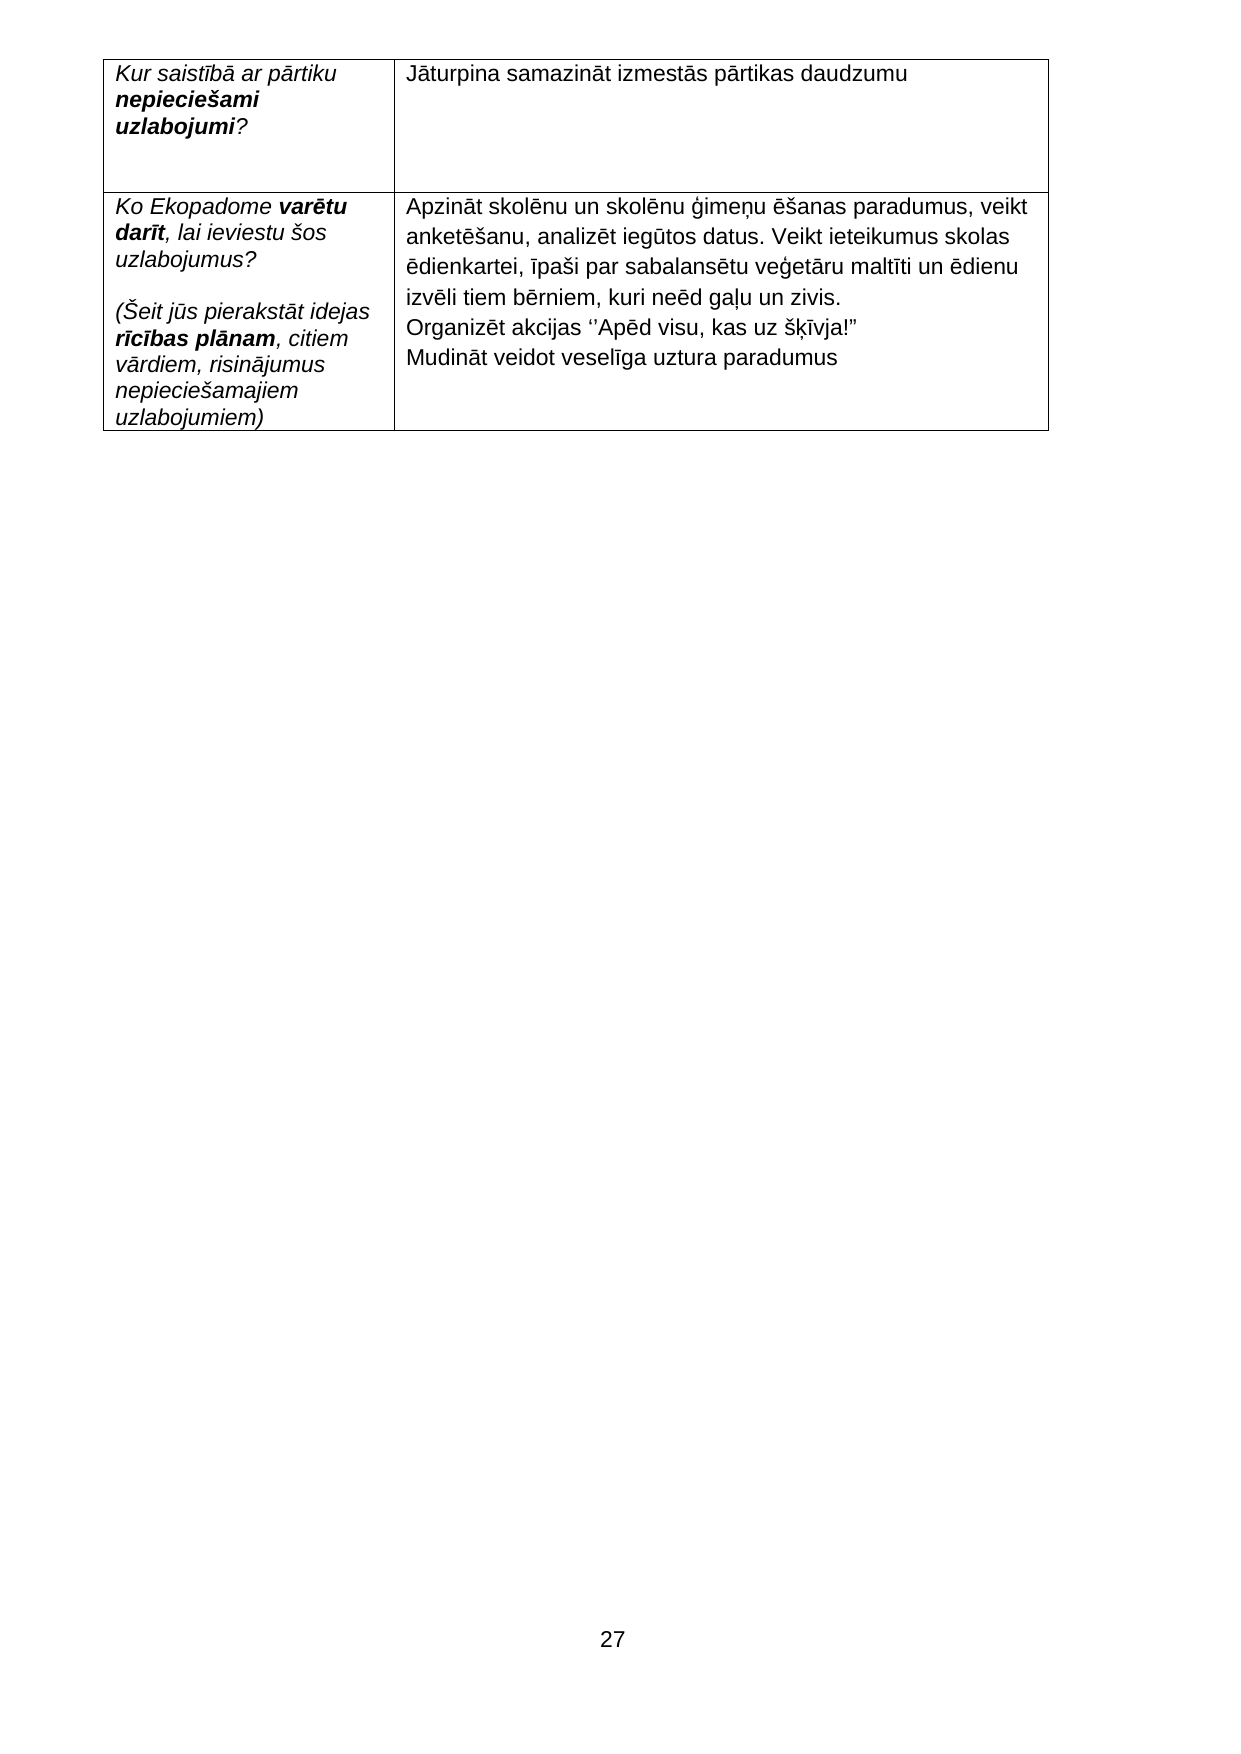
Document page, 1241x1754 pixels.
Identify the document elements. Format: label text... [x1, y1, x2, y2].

table_cell Kur saistībā ar pārtiku nepieciešami uzlabojumi? [104, 60, 394, 192]
table_cell Jāturpina samazināt izmestās pārtikas daudzumu [395, 60, 1048, 192]
table_cell Apzināt skolēnu un skolēnu ģimeņu ēšanas paradumus, veikt anketēšanu, analizēt iegūtos datus. Veikt ieteikumus skolas ēdienkartei, īpaši par sabalansētu veģetāru maltīti un ēdienu izvēli tiem bērniem, kuri neēd gaļu un zivis. Organizēt akcijas ‘’Apēd visu, kas uz šķīvja!” Mudināt veidot veselīga uztura paradumus [395, 193, 1048, 430]
table_cell Ko Ekopadome varētu darīt, lai ieviestu šos uzlabojumus? (Šeit jūs pierakstāt idejas rīcības plānam, citiem vārdiem, risinājumus nepieciešamajiem uzlabojumiem) [104, 193, 394, 430]
